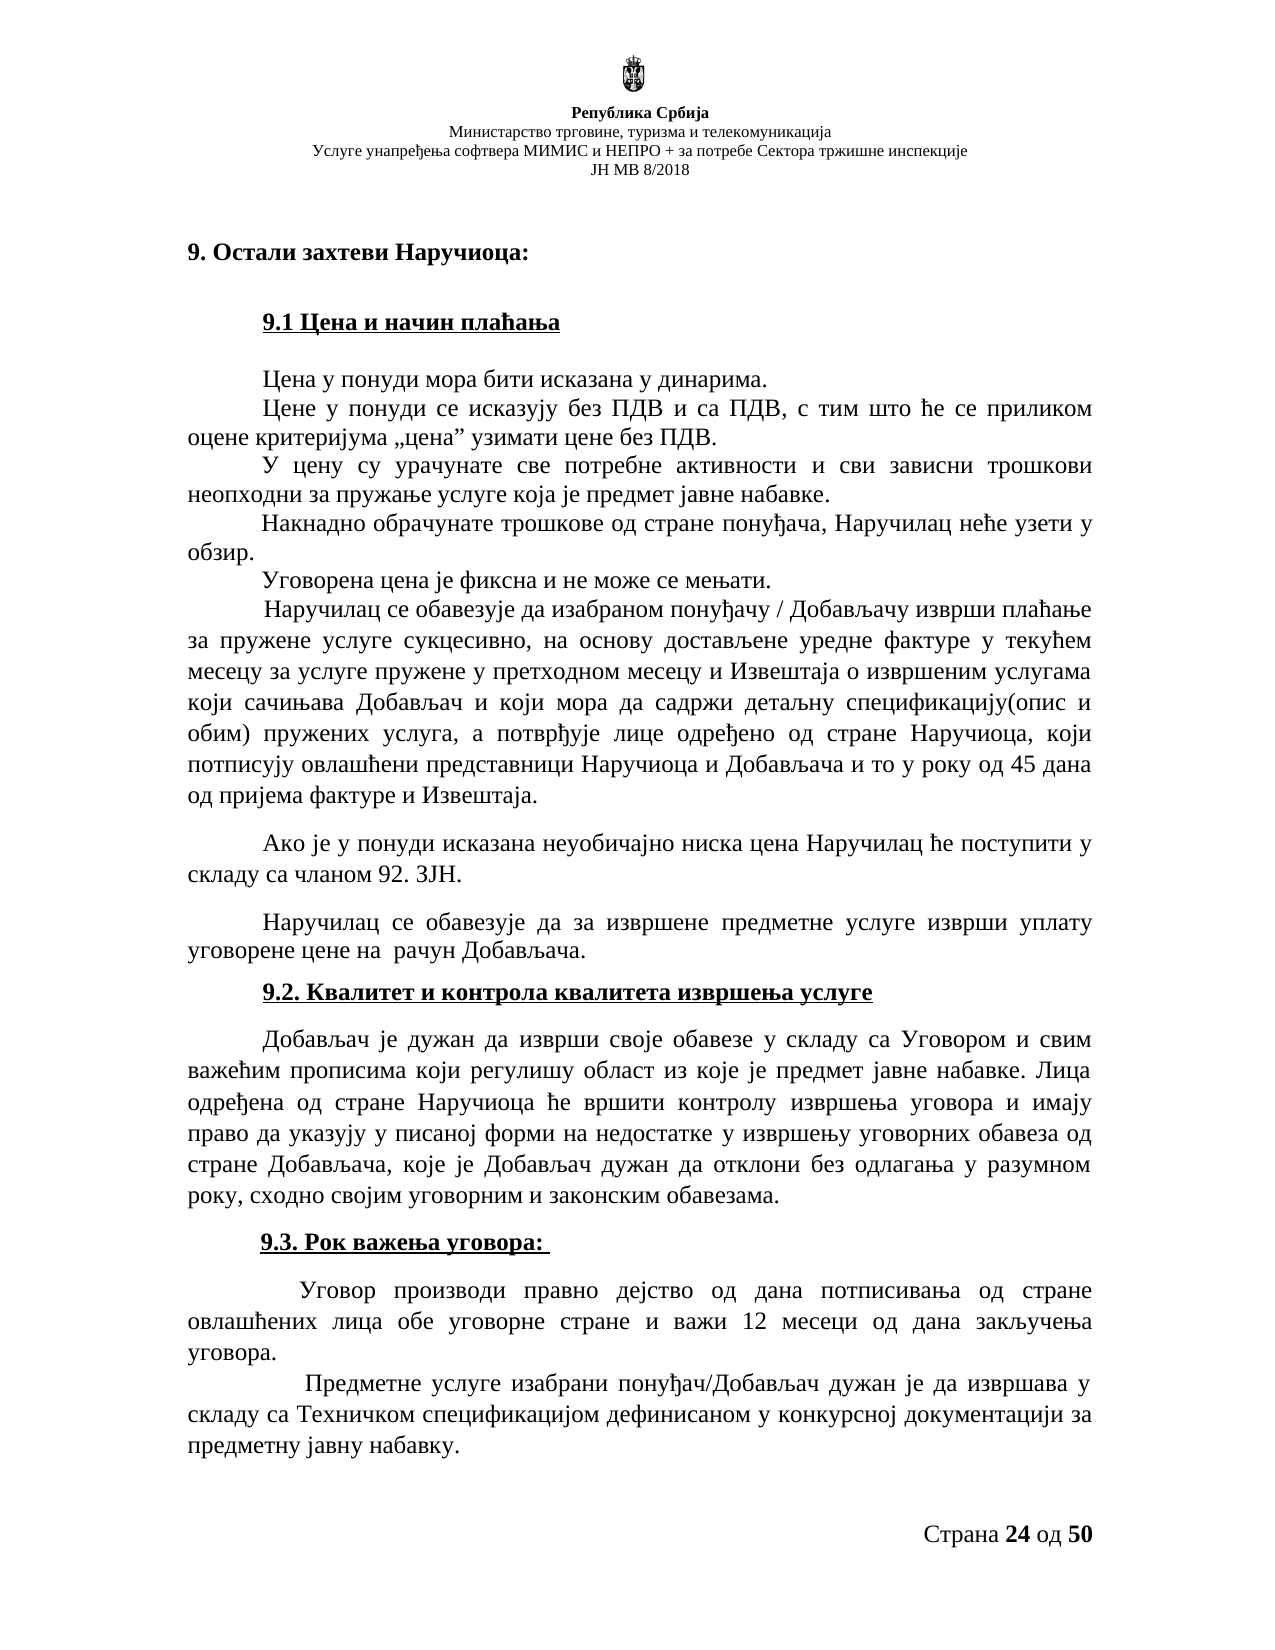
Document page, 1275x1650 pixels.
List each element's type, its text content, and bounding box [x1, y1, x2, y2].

text Предметне услуге изабрани понуђач/Добављач дужан је да извршава у складу са Техничком спецификацијом дефинисаном у конкурсној документацији за предметну јавну набавку. [187, 1368, 1093, 1459]
text Уговор производи правно дејство од дана потписивања од стране овлашћених лица обе уговорне стране и важи 12 месеци од дана закључења уговора. [187, 1275, 1093, 1366]
text У цену су урачунате све потребне активности и сви зависни трошкови неопходни за пружање услуге која је предмет јавне набавке. [187, 450, 1093, 508]
text Добављач је дужан да изврши своје обавезе у складу са Уговором и свим важећим прописима који регулишу област из које је предмет јавне набавке. Лица одређена од стране Наручиоца ће вршити контролу извршења уговора и имају право да указују у писаној форми на недостатке у извршењу уговорних обавеза од стране Добављача, које је Добављач дужан да отклони без одлагања у разумном року, сходно својим уговорним и законским обавезама. [187, 1024, 1092, 1208]
text 9.2. Квалитет и контрола квалитета извршења услуге [187, 977, 1093, 1006]
list Наручилац се обавезује да изабраном понуђачу / Добављачу изврши плаћање за пружене услуге сукцесивно, на основу достављене уредне фактуре у текућем месецу за услуге пружене у претходном месецу и Извештаја о извршеним услугама који сачињава Добављач и који мора да садржи детаљну спецификацију(опис и обим) пружених услуга, а потврђује лице одређено од стране Наручиоца, који потписују овлашћени представници Наручиоца и Добављача и то у року од 45 дана од пријема фактуре и Извештаја. [187, 594, 1093, 809]
text 9. Остали захтеви Наручиоца: [187, 237, 1093, 265]
text Уговорена цена је фиксна и не може се мењати. [187, 565, 1093, 594]
text Цена у понуди мора бити исказана у динарима. [187, 364, 1093, 393]
text 9.1 Цена и начин плаћања [187, 307, 1093, 335]
text Цене у понуди се исказују без ПДВ и са ПДВ, с тим што ће се приликом оцене критеријума „ценаˮ узимати цене без ПДВ. [187, 393, 1093, 450]
text 9.3. Рок важења уговора: [187, 1227, 1093, 1256]
text Накнадно обрачунате трошкове од стране понуђача, Наручилац неће узети у обзир. [187, 508, 1093, 565]
text Ако је у понуди исказана неуобичајно ниска цена Наручилац ће поступити у складу са чланом 92. ЗЈН. [187, 828, 1093, 888]
text Наручилац се обавезује да за извршене предметне услуге изврши уплату уговорене цене на рачун Добављача. [187, 907, 1093, 964]
